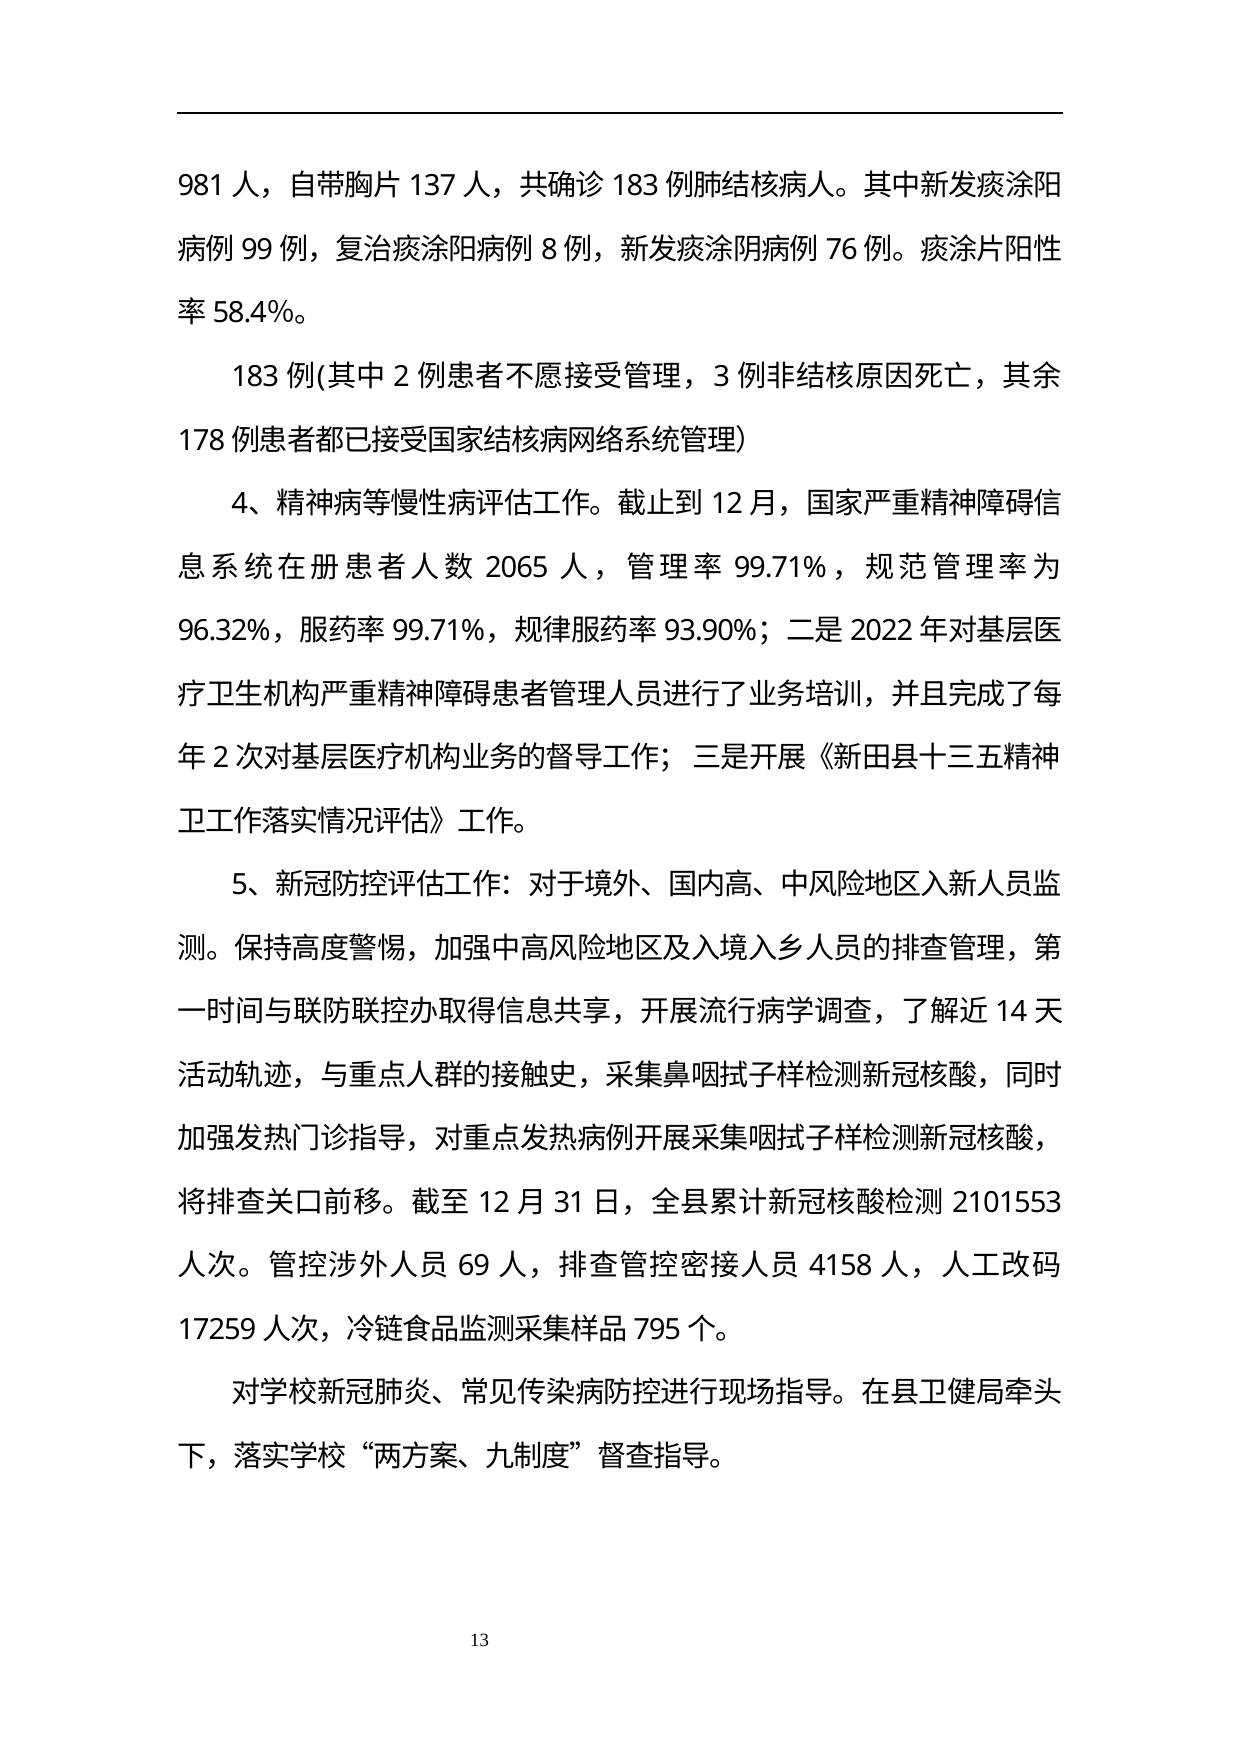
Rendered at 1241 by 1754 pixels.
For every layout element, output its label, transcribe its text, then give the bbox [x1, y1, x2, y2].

text 183例(其中2例患者不愿接受管理，3例非结核原因死亡，其余178例患者都已接受国家结核病网络系统管理） [177, 353, 1063, 458]
text 4、精神病等慢性病评估工作。截止到12月，国家严重精神障碍信息系统在册患者人数2065人，管理率99.71%，规范管理率为96.32%，服药率99.71%，规律服药率93.90%；二是2022年对基层医疗卫生机构严重精神障碍患者管理人员进行了业务培训，并且完成了每年2次对基层医疗机构业务的督导工作； 三是开展《新田县十三五精神卫工作落实情况评估》工作。 [177, 480, 1063, 839]
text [177, 162, 1063, 331]
text 5、新冠防控评估工作：对于境外、国内高、中风险地区入新人员监测。保持高度警惕，加强中高风险地区及入境入乡人员的排查管理，第一时间与联防联控办取得信息共享，开展流行病学调查，了解近14天活动轨迹，与重点人群的接触史，采集鼻咽拭子样检测新冠核酸，同时加强发热门诊指导，对重点发热病例开展采集咽拭子样检测新冠核酸，将排查关口前移。截至12月31日，全县累计新冠核酸检测2101553人次。管控涉外人员69人，排查管控密接人员4158人，人工改码17259人次，冷链食品监测采集样品795个。 [177, 861, 1063, 1348]
text 对学校新冠肺炎、常见传染病防控进行现场指导。在县卫健局牵头下，落实学校“两方案、九制度”督查指导。 [177, 1369, 1063, 1474]
